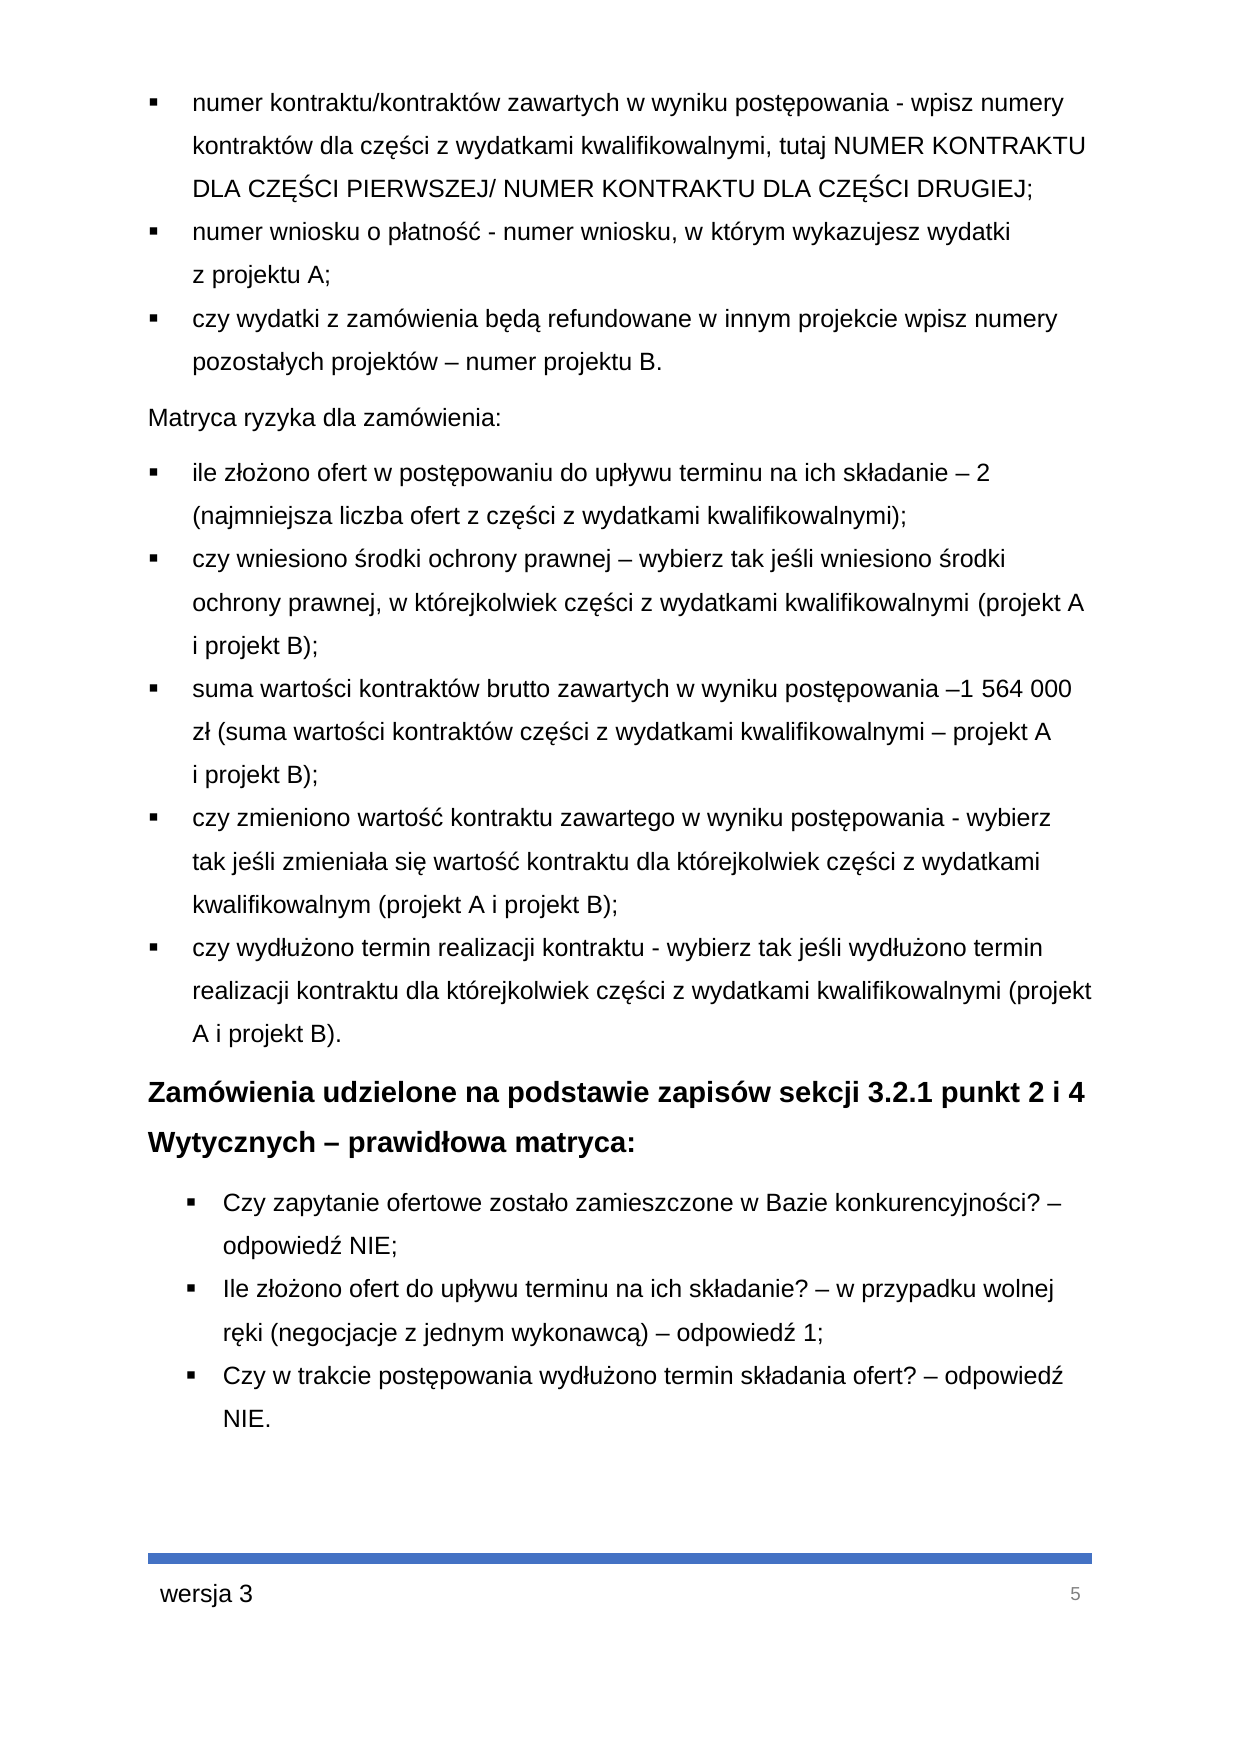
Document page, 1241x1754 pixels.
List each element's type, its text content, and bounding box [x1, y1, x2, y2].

list ile złożono ofert w postępowaniu do upływu terminu na ich składanie – 2 (najmniejsza liczba ofert z części z wydatkami kwalifikowalnymi); [148, 458, 1092, 530]
list czy wydatki z zamówienia będą refundowane w innym projekcie wpisz numery pozostałych projektów – numer projektu B. [148, 304, 1092, 376]
text Zamówienia udzielone na podstawie zapisów sekcji 3.2.1 punkt 2 i 4 Wytycznych – prawidłowa matryca: [148, 1075, 1092, 1159]
list czy wniesiono środki ochrony prawnej – wybierz tak jeśli wniesiono środki ochrony prawnej, w którejkolwiek części z wydatkami kwalifikowalnymi (projekt A i projekt B); [148, 544, 1092, 659]
list Czy w trakcie postępowania wydłużono termin składania ofert? – odpowiedź NIE. [185, 1361, 1092, 1433]
list numer wniosku o płatność - numer wniosku, w którym wykazujesz wydatki z projektu A; [148, 217, 1092, 289]
list Ile złożono ofert do upływu terminu na ich składanie? – w przypadku wolnej ręki (negocjacje z jednym wykonawcą) – odpowiedź 1; [185, 1274, 1092, 1346]
list Czy zapytanie ofertowe zostało zamieszczone w Bazie konkurencyjności? – odpowiedź NIE; [185, 1188, 1092, 1260]
text Matryca ryzyka dla zamówienia: [148, 402, 1092, 431]
list czy zmieniono wartość kontraktu zawartego w wyniku postępowania - wybierz tak jeśli zmieniała się wartość kontraktu dla którejkolwiek części z wydatkami kwalifikowalnym (projekt A i projekt B); [148, 803, 1092, 918]
list numer kontraktu/kontraktów zawartych w wyniku postępowania - wpisz numery kontraktów dla części z wydatkami kwalifikowalnymi, tutaj NUMER KONTRAKTU DLA CZĘŚCI PIERWSZEJ/ NUMER KONTRAKTU DLA CZĘŚCI DRUGIEJ; [148, 88, 1092, 203]
list suma wartości kontraktów brutto zawartych w wyniku postępowania –1 564 000 zł (suma wartości kontraktów części z wydatkami kwalifikowalnymi – projekt A i projekt B); [148, 674, 1092, 789]
list czy wydłużono termin realizacji kontraktu - wybierz tak jeśli wydłużono termin realizacji kontraktu dla którejkolwiek części z wydatkami kwalifikowalnymi (projekt A i projekt B). [148, 933, 1092, 1048]
